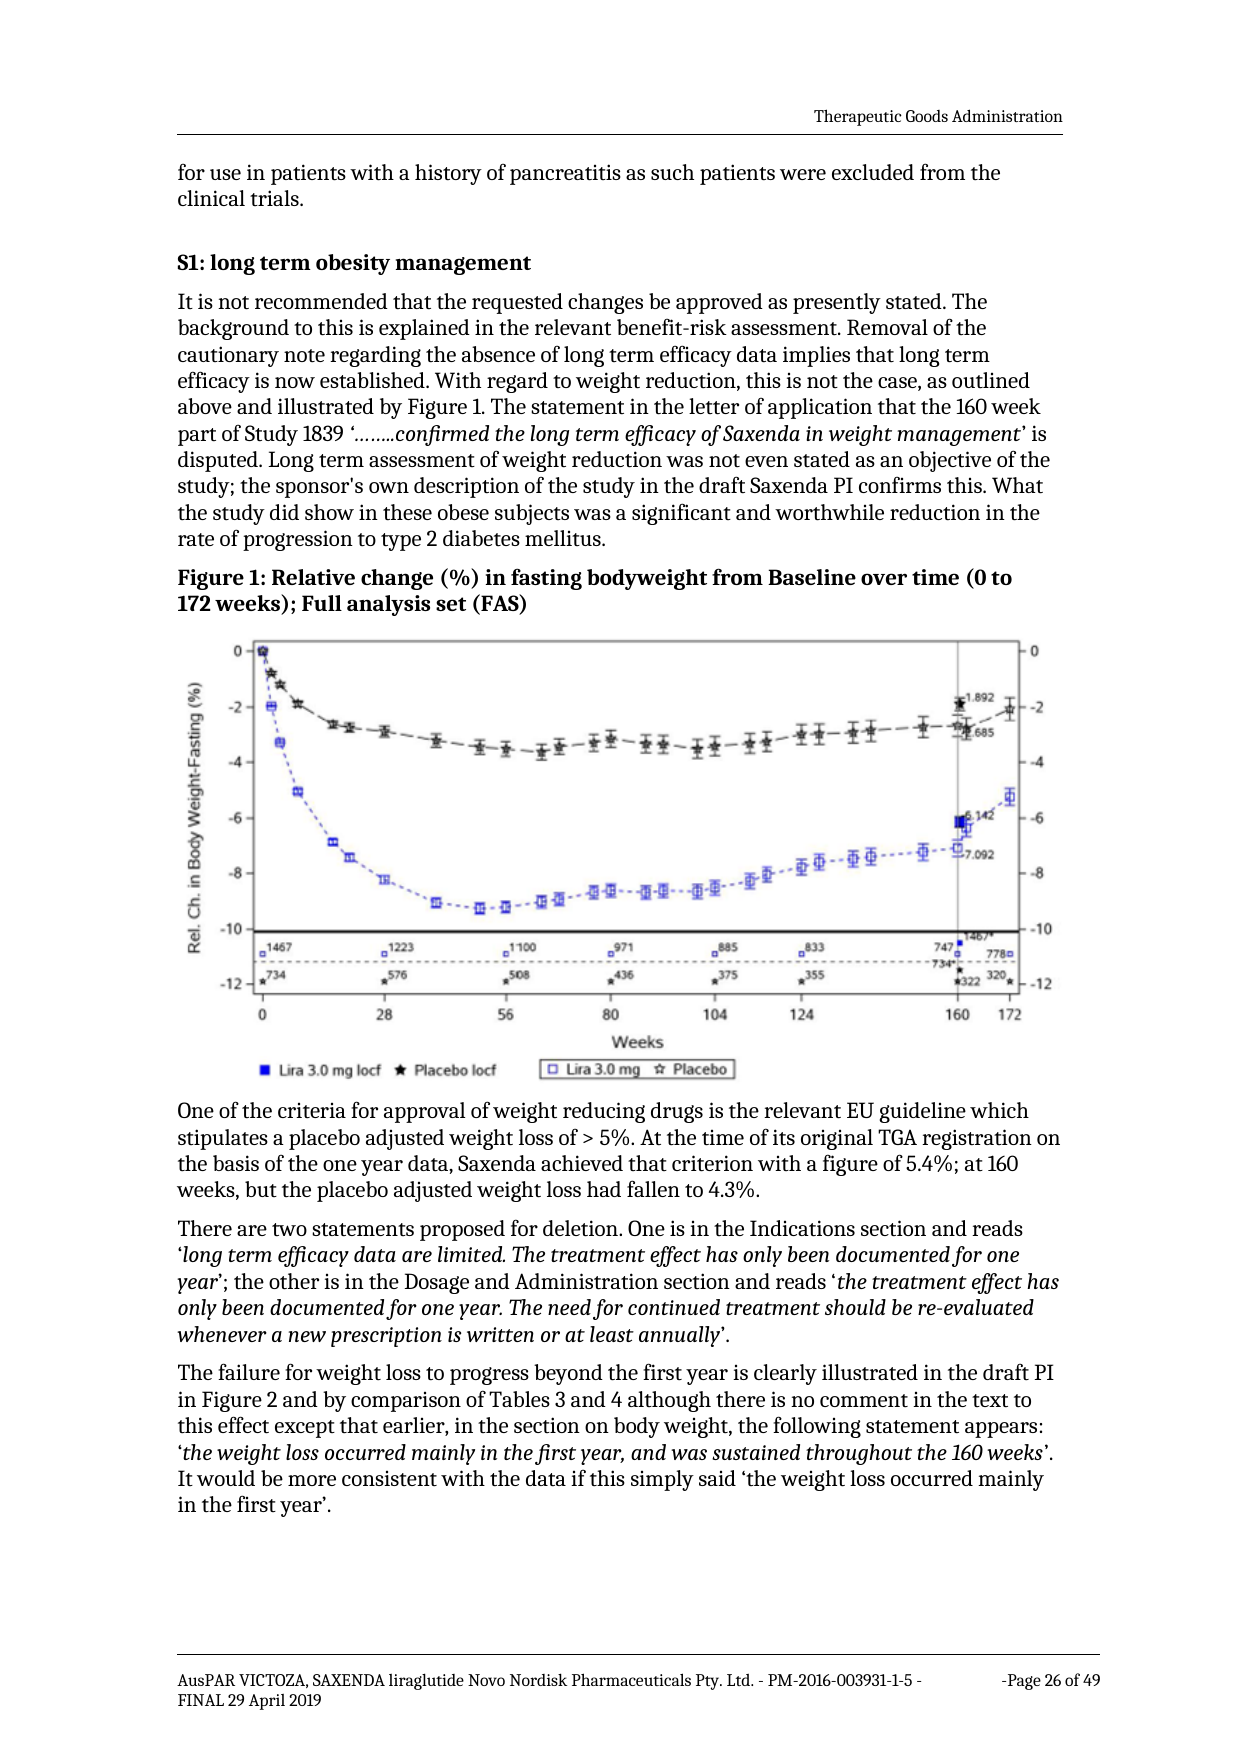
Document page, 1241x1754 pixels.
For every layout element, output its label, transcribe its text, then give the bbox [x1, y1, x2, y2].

subtitle S1: long term obesity management [177, 250, 1063, 276]
text One of the criteria for approval of weight reducing drugs is the relevant EU guideline which stipulates a placebo adjusted weight loss of > 5%. At the time of its original TGA registration on the basis of the one year data, Saxenda achieved that criterion with a figure of 5.4%; at 160 weeks, but the placebo adjusted weight loss had fallen to 4.3%. [177, 1098, 1063, 1203]
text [177, 160, 1063, 212]
picture [177, 630, 1063, 1086]
text There are two statements proposed for deletion. One is in the Indications section and reads ‘long term efficacy data are limited. The treatment effect has only been documented for one year’; the other is in the Dosage and Administration section and reads ‘the treatment effect has only been documented for one year. The need for continued treatment should be re-evaluated whenever a new prescription is written or at least annually’. [177, 1216, 1063, 1348]
title Figure 1: Relative change (%) in fasting bodyweight from Baseline over time (0 to 172 weeks); Full analysis set (FAS) [177, 565, 1063, 617]
text It is not recommended that the requested changes be approved as presently stated. The background to this is explained in the relevant benefit-risk assessment. Removal of the cautionary note regarding the absence of long term efficacy data implies that long term efficacy is now established. With regard to weight reduction, this is not the case, as outlined above and illustrated by Figure 1. The statement in the letter of application that the 160 week part of Study 1839 ‘……..confirmed the long term efficacy of Saxenda in weight management’ is disputed. Long term assessment of weight reduction was not even stated as an objective of the study; the sponsor's own description of the study in the draft Saxenda PI confirms this. What the study did show in these obese subjects was a significant and worthwhile reduction in the rate of progression to type 2 diabetes mellitus. [177, 289, 1063, 552]
text The failure for weight loss to progress beyond the first year is clearly illustrated in the draft PI in Figure 2 and by comparison of Tables 3 and 4 although there is no comment in the text to this effect except that earlier, in the section on body weight, the following statement appears: ‘the weight loss occurred mainly in the first year, and was sustained throughout the 160 weeks’. It would be more consistent with the data if this simply said ‘the weight loss occurred mainly in the first year’. [177, 1360, 1063, 1518]
